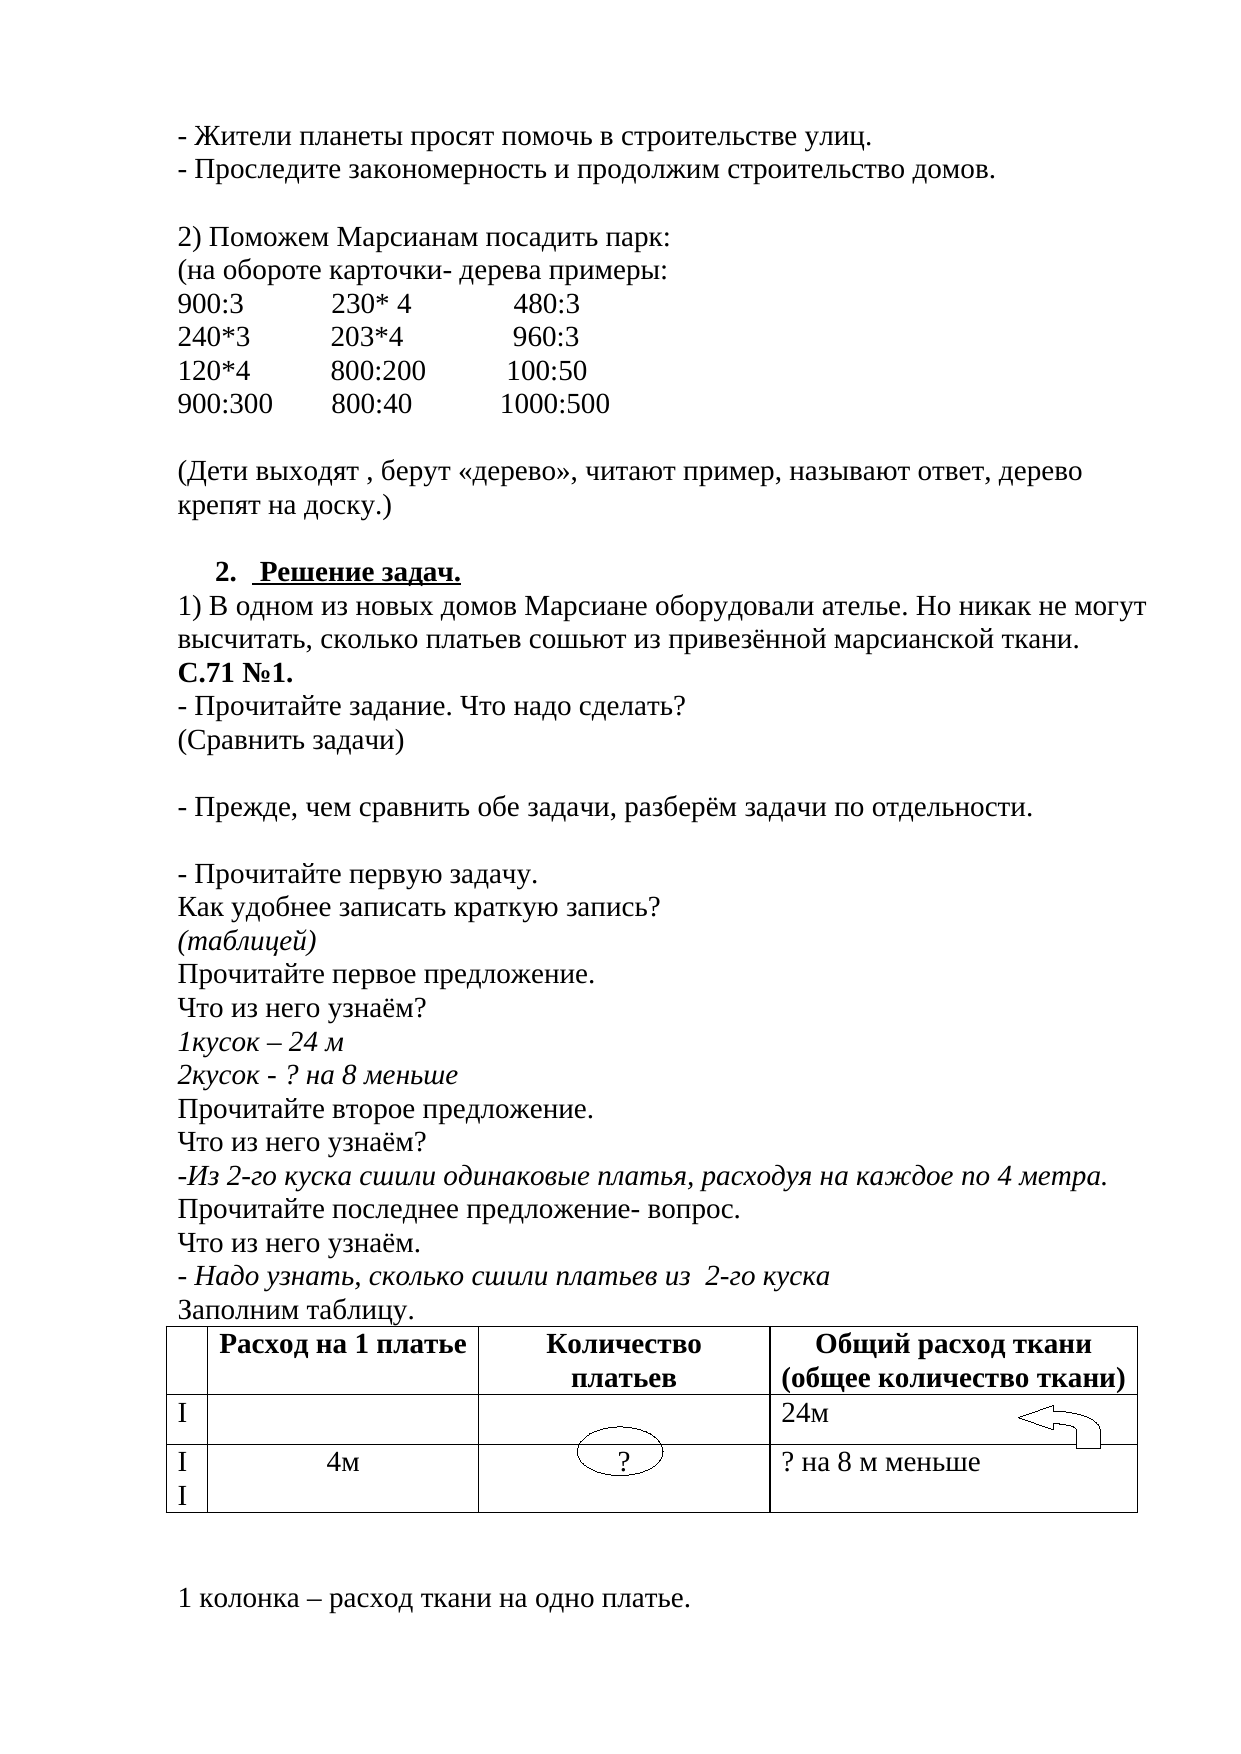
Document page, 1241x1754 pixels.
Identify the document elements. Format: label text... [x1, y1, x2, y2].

text - Прочитайте задание. Что надо сделать? [177, 688, 1152, 722]
table_cell I [167, 1395, 207, 1443]
text С.71 №1. [177, 655, 1152, 688]
text (на обороте карточки- дерева примеры: [177, 252, 1152, 286]
text - Надо узнать, сколько сшили платьев из 2-го куска [177, 1258, 1152, 1292]
text (таблицей) [177, 923, 1152, 957]
text - Прежде, чем сравнить обе задачи, разберём задачи по отдельности. [177, 789, 1152, 822]
text 1) В одном из новых домов Марсиане оборудовали ателье. Но никак не могут высчитать, сколько платьев сошьют из привезённой марсианской ткани. [177, 588, 1152, 655]
text 240*3 203*4 960:3 [177, 319, 1152, 353]
text Что из него узнаём. [177, 1225, 1152, 1258]
table_cell 24м [771, 1395, 1137, 1443]
table_cell II [167, 1445, 207, 1512]
text Заполним таблицу. [177, 1292, 1152, 1326]
text 900:3 230* 4 480:3 [177, 286, 1152, 319]
text 900:300 800:40 1000:500 [177, 386, 1152, 420]
text 1 колонка – расход ткани на одно платье. [177, 1580, 1152, 1613]
text Как удобнее записать краткую запись? [177, 889, 1152, 923]
text 2кусок - ? на 8 меньше [177, 1057, 1152, 1091]
table_cell 4м [208, 1445, 478, 1512]
table_cell [479, 1395, 769, 1443]
text Прочитайте первое предложение. [177, 957, 1152, 990]
table_cell [208, 1395, 478, 1443]
table_cell ? на 8 м меньше [771, 1445, 1137, 1512]
text 1кусок – 24 м [177, 1024, 1152, 1057]
text (Дети выходят , берут «дерево», читают пример, называют ответ, дерево крепят на доску.) [177, 453, 1152, 521]
text Прочитайте второе предложение. [177, 1091, 1152, 1124]
text -Из 2-го куска сшили одинаковые платья, расходуя на каждое по 4 метра. [177, 1158, 1152, 1191]
list Решение задач. [215, 554, 1152, 588]
text Прочитайте последнее предложение- вопрос. [177, 1191, 1152, 1225]
text - Проследите закономерность и продолжим строительство домов. [177, 152, 1152, 185]
text Что из него узнаём? [177, 1124, 1152, 1158]
table_header [167, 1327, 207, 1394]
text 2) Поможем Марсианам посадить парк: [177, 219, 1152, 252]
table_header Количество платьев [479, 1327, 769, 1394]
text (Сравнить задачи) [177, 722, 1152, 755]
table_header Общий расход ткани (общее количество ткани) [771, 1327, 1137, 1394]
text - Прочитайте первую задачу. [177, 856, 1152, 889]
table_header Расход на 1 платье [208, 1327, 478, 1394]
text 120*4 800:200 100:50 [177, 353, 1152, 386]
text Что из него узнаём? [177, 990, 1152, 1024]
text - Жители планеты просят помочь в строительстве улиц. [177, 118, 1152, 152]
table_cell ? [479, 1445, 769, 1512]
